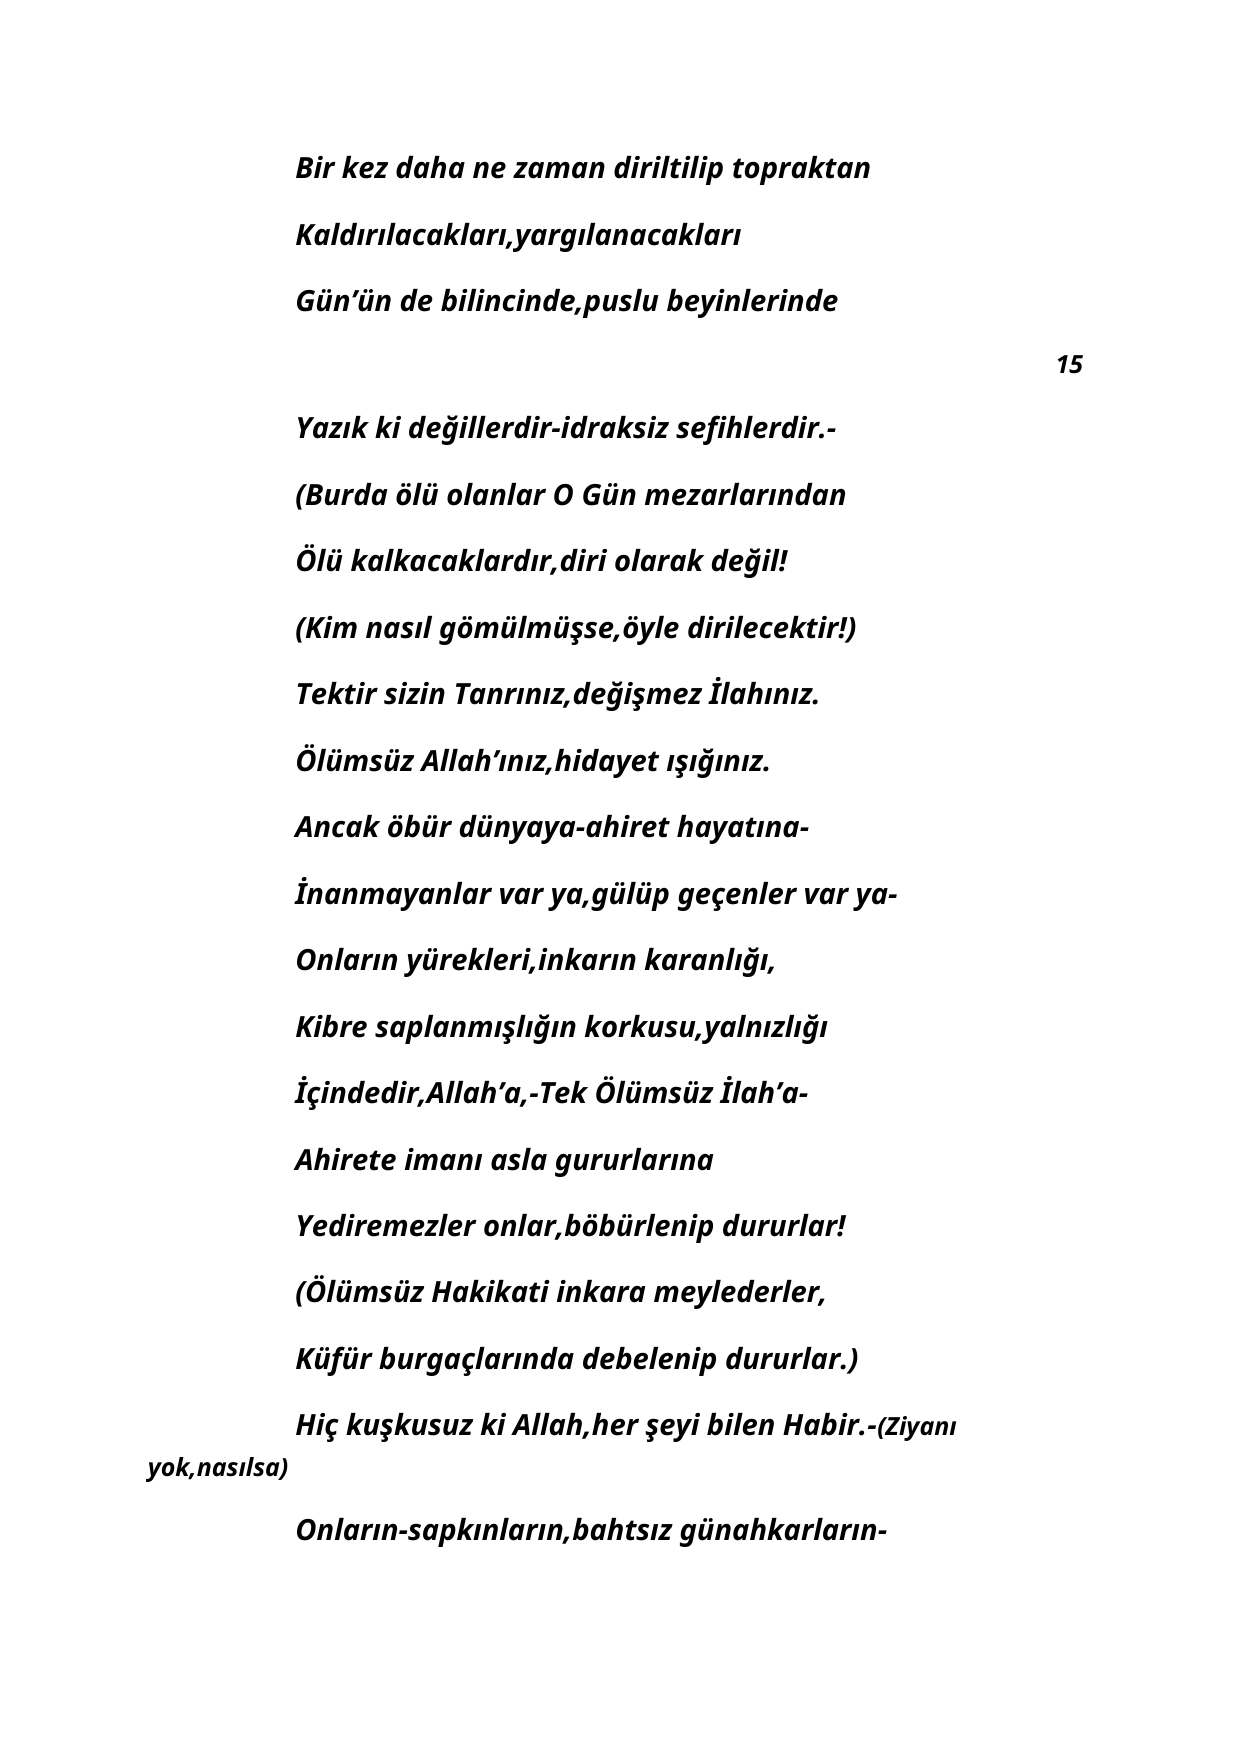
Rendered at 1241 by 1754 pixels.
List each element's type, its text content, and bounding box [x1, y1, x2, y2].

text (Ölümsüz Hakikati inkara meylederler, [148, 1272, 1093, 1311]
text (Burda ölü olanlar O Gün mezarlarından [148, 474, 1093, 514]
text (Kim nasıl gömülmüşse,öyle dirilecektir!) [148, 607, 1093, 647]
text İçindedir,Allah’a,-Tek Ölümsüz İlah’a- [148, 1072, 1093, 1112]
text Ölü kalkacaklardır,diri olarak değil! [148, 541, 1093, 580]
text Ahirete imanı asla gururlarına [148, 1139, 1093, 1178]
text Onların yürekleri,inkarın karanlığı, [148, 939, 1093, 979]
text Bir kez daha ne zaman diriltilip topraktan [148, 148, 1093, 187]
text Tektir sizin Tanrınız,değişmez İlahınız. [148, 674, 1093, 713]
text Küfür burgaçlarında debelenip dururlar.) [148, 1338, 1093, 1378]
text Kibre saplanmışlığın korkusu,yalnızlığı [148, 1006, 1093, 1046]
text Yediremezler onlar,böbürlenip dururlar! [148, 1205, 1093, 1245]
text İnanmayanlar var ya,gülüp geçenler var ya- [148, 873, 1093, 913]
text Ölümsüz Allah’ınız,hidayet ışığınız. [148, 740, 1093, 780]
text Hiç kuşkusuz ki Allah,her şeyi bilen Habir.-(Ziyanı yok,nasılsa) [148, 1405, 1093, 1483]
text Gün’ün de bilincinde,puslu beyinlerinde [148, 281, 1093, 320]
text Onların-sapkınların,bahtsız günahkarların- [148, 1509, 1093, 1549]
text Yazık ki değillerdir-idraksiz sefihlerdir.- [148, 408, 1093, 447]
text Kaldırılacakları,yargılanacakları [148, 214, 1093, 254]
text 15 [148, 347, 1093, 381]
text Ancak öbür dünyaya-ahiret hayatına- [148, 807, 1093, 846]
